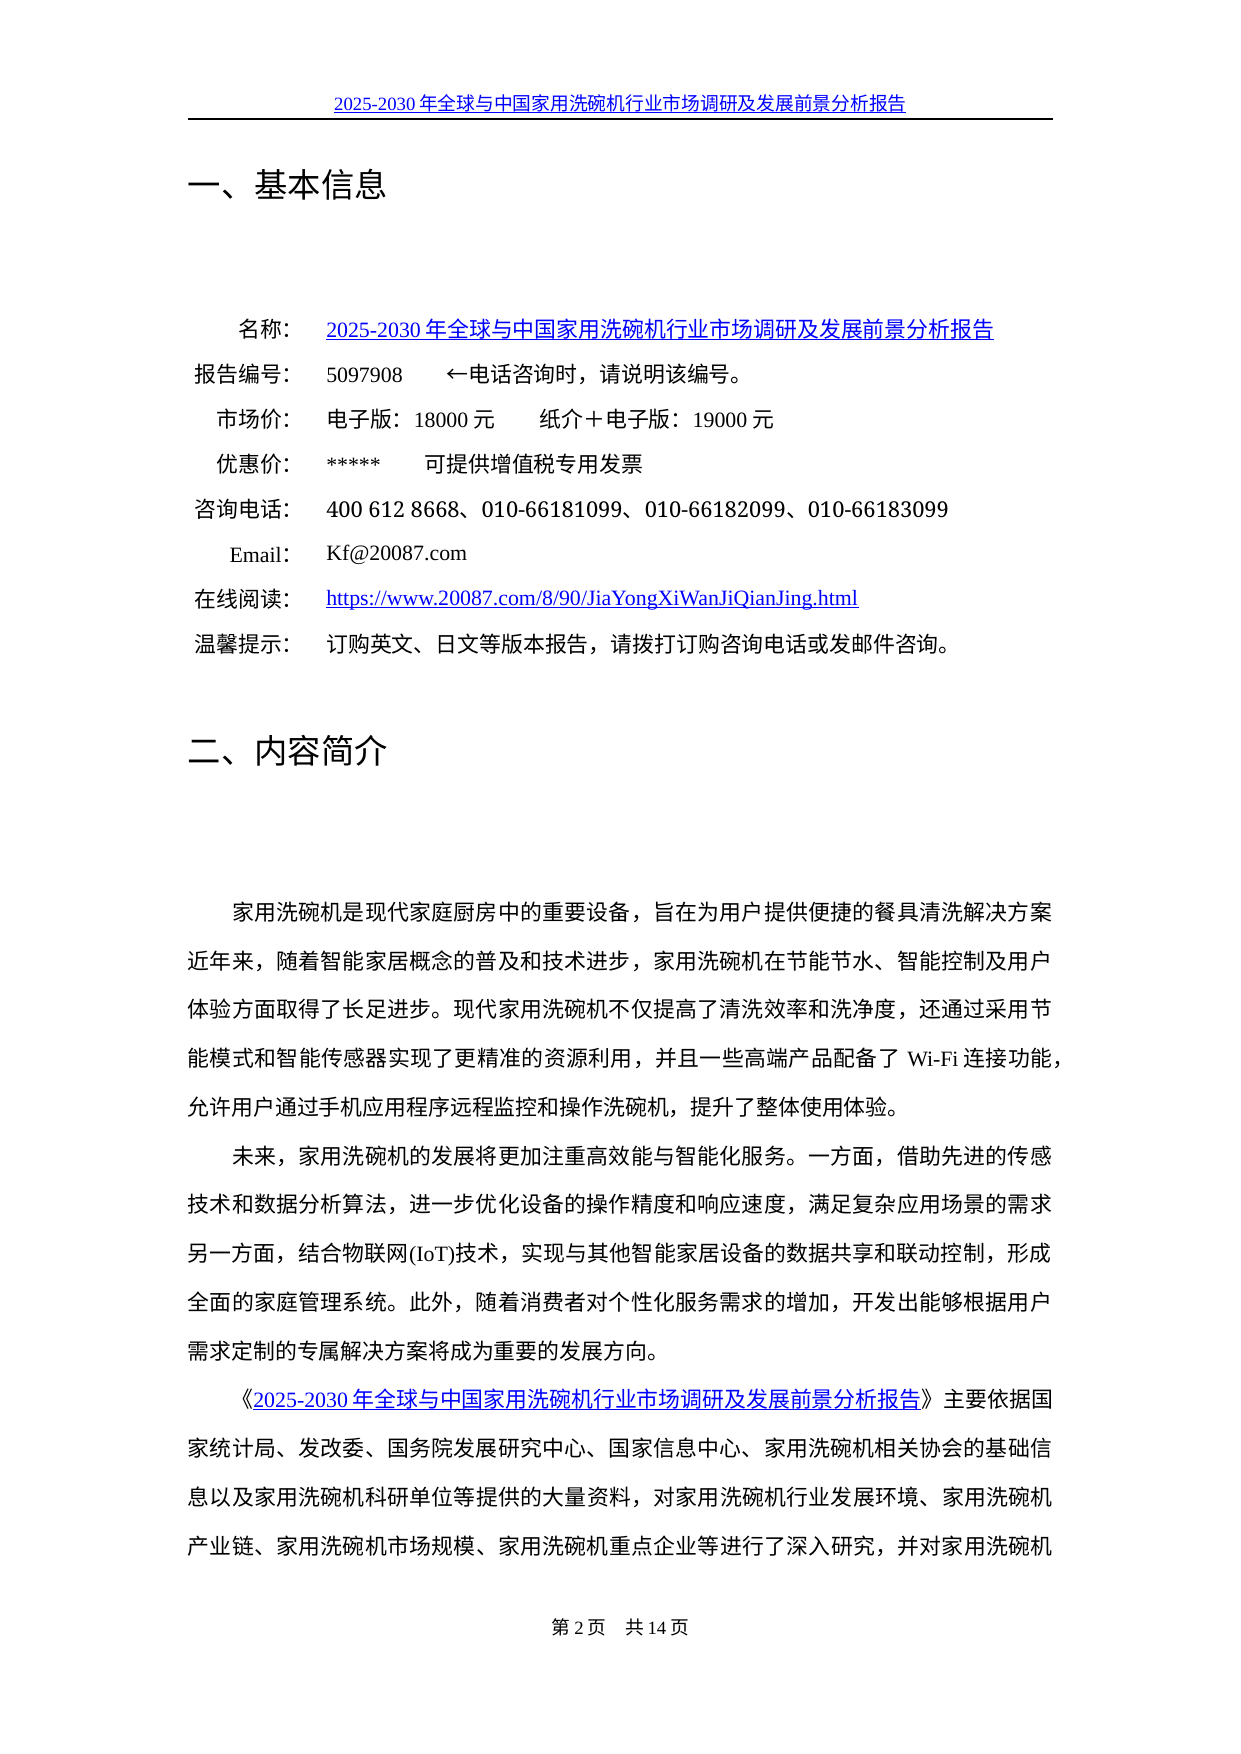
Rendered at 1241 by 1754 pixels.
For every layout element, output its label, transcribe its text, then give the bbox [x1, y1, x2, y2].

table_cell 市场价： [167, 402, 315, 447]
table_cell 咨询电话： [167, 492, 315, 537]
title 二、内容简介 [187, 717, 1053, 782]
table_header 2025-2030年全球与中国家用洗碗机行业市场调研及发展前景分析报告 [315, 312, 1073, 357]
table_cell ***** 可提供增值税专用发票 [315, 447, 1073, 492]
table_cell 报告编号： [167, 357, 315, 402]
table_header 名称： [167, 312, 315, 357]
table_cell 5097908 ←电话咨询时，请说明该编号。 [315, 357, 1073, 402]
table_cell 电子版：18000 元 纸介＋电子版：19000 元 [315, 402, 1073, 447]
table_cell 订购英文、日文等版本报告，请拨打订购咨询电话或发邮件咨询。 [315, 627, 1073, 672]
table_cell 在线阅读： [167, 582, 315, 627]
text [187, 894, 1053, 1561]
title 一、基本信息 [187, 150, 1053, 215]
table_cell Email： [167, 537, 315, 582]
table_cell 优惠价： [167, 447, 315, 492]
table_cell 温馨提示： [167, 627, 315, 672]
table_cell 400 612 8668、010-66181099、010-66182099、010-66183099 [315, 492, 1073, 537]
table_cell [315, 582, 1073, 627]
table_cell Kf@20087.com [315, 537, 1073, 582]
